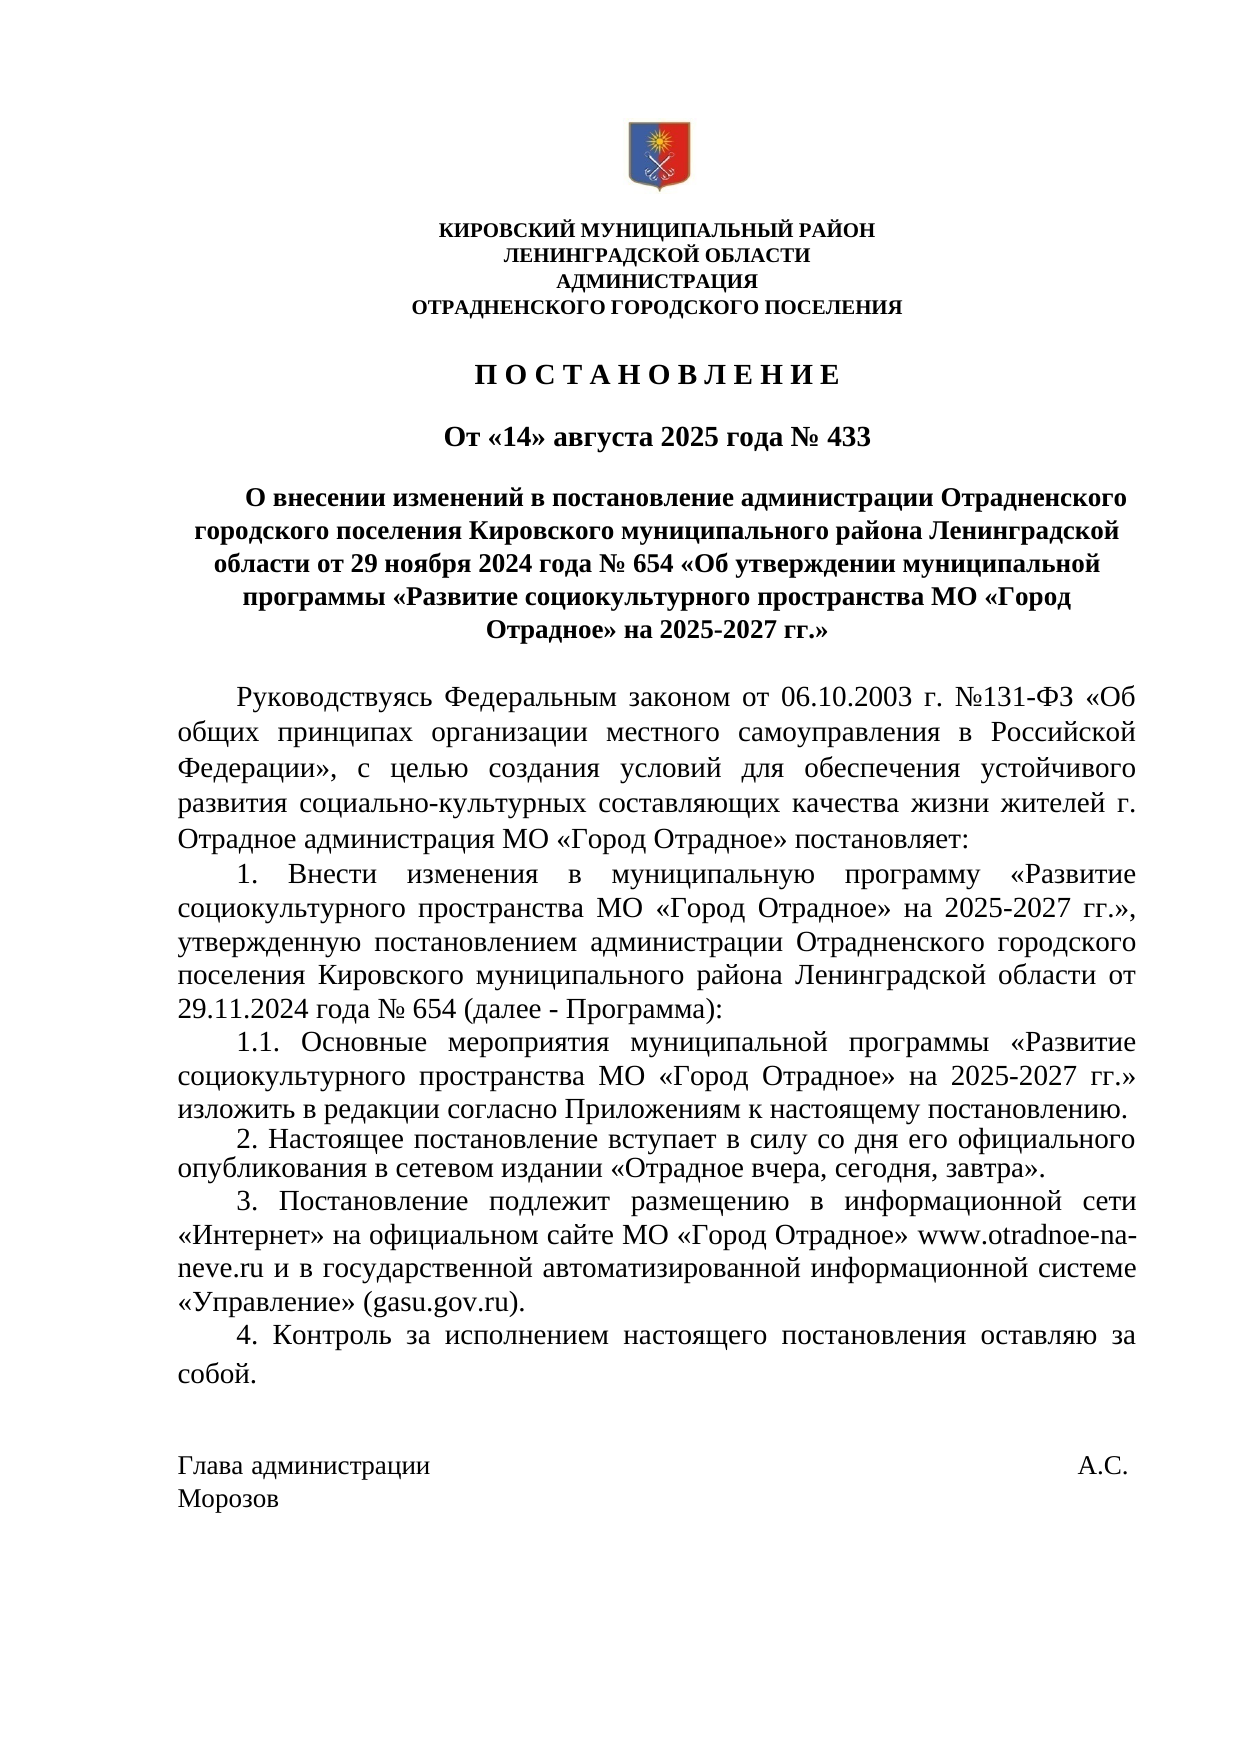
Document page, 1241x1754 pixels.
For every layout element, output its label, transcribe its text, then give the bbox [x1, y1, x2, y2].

text От «14» августа 2025 года № 433 [177, 419, 1137, 453]
text Руководствуясь Федеральным законом от 06.10.2003 г. №131-ФЗ «Об общих принципах организации местного самоуправления в Российской Федерации», с целью создания условий для обеспечения устойчивого развития социально-культурных составляющих качества жизни жителей г. Отрадное администрация МО «Город Отрадное» постановляет: [177, 679, 1137, 855]
text 2. Настоящее постановление вступает в силу со дня его официального опубликования в сетевом издании «Отрадное вчера, сегодня, завтра». [177, 1125, 1137, 1183]
text О внесении изменений в постановление администрации Отрадненского городского поселения Кировского муниципального района Ленинградской области от 29 ноября 2024 года № 654 «Об утверждении муниципальной программы «Развитие социокультурного пространства МО «Город Отрадное» на 2025-2027 гг.» [177, 482, 1137, 644]
text 4. Контроль за исполнением настоящего постановления оставляю за собой. [177, 1317, 1137, 1389]
text П О С Т А Н О В Л Е Н И Е [177, 357, 1137, 391]
text АДМИНИСТРАЦИЯ [177, 269, 1137, 293]
text 3. Постановление подлежит размещению в информационной сети «Интернет» на официальном сайте МО «Город Отрадное» www.otradnoe-na-neve.ru и в государственной автоматизированной информационной системе «Управление» (gasu.gov.ru). [177, 1183, 1137, 1317]
text 1. Внести изменения в муниципальную программу «Развитие социокультурного пространства МО «Город Отрадное» на 2025-2027 гг.», утвержденную постановлением администрации Отрадненского городского поселения Кировского муниципального района Ленинградской области от 29.11.2024 года № 654 (далее - Программа): [177, 857, 1137, 1024]
text 1.1. Основные мероприятия муниципальной программы «Развитие социокультурного пространства МО «Город Отрадное» на 2025-2027 гг.» изложить в редакции согласно Приложениям к настоящему постановлению. [177, 1024, 1137, 1125]
text ЛЕНИНГРАДСКОЙ ОБЛАСТИ [177, 243, 1137, 267]
text КИРОВСКИЙ МУНИЦИПАЛЬНЫЙ РАЙОН [177, 217, 1137, 242]
picture [622, 118, 697, 194]
text Глава администрации А.С. Морозов [177, 1449, 1137, 1514]
text ОТРАДНЕНСКОГО ГОРОДСКОГО ПОСЕЛЕНИЯ [177, 295, 1137, 319]
